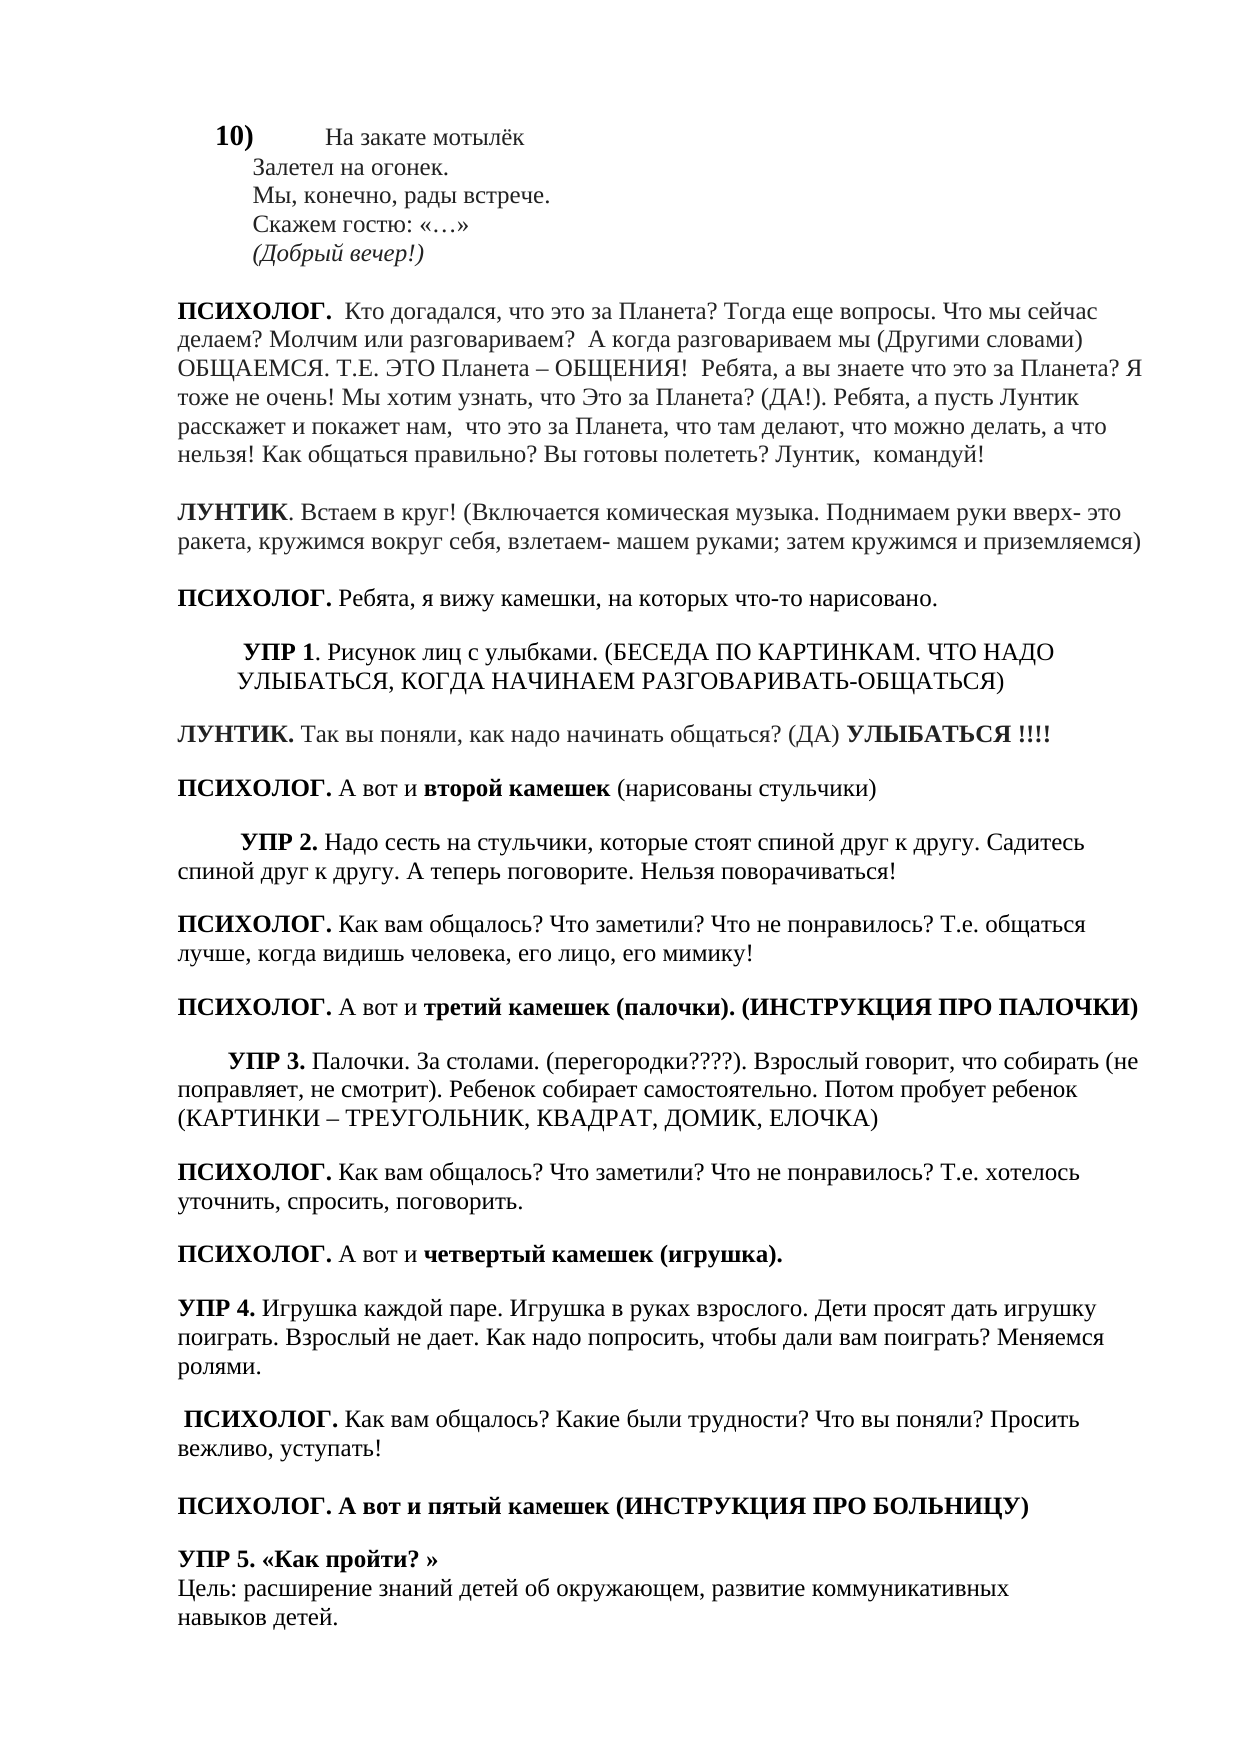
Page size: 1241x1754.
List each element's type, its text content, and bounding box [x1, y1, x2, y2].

text ПСИХОЛОГ. А вот и второй камешек (нарисованы стульчики) [177, 773, 1152, 802]
text ПСИХОЛОГ. Как вам общалось? Что заметили? Что не понравилось? Т.е. общаться лучше, когда видишь человека, его лицо, его мимику! [177, 909, 1152, 967]
text ПСИХОЛОГ. Как вам общалось? Что заметили? Что не понравилось? Т.е. хотелось уточнить, спросить, поговорить. [177, 1157, 1152, 1214]
text ЛУНТИК. Так вы поняли, как надо начинать общаться? (ДА) УЛЫБАТЬСЯ !!!! [177, 719, 1152, 748]
text ПСИХОЛОГ. Ребята, я вижу камешки, на которых что-то нарисовано. [177, 583, 1152, 612]
text навыков детей. [177, 1602, 1152, 1631]
list На закате мотылёк Залетел на огонек. Мы, конечно, рады встрече. Скажем гостю: «…» (Добрый вечер!) [215, 118, 1152, 267]
text УПР 1. Рисунок лиц с улыбками. (БЕСЕДА ПО КАРТИНКАМ. ЧТО НАДО УЛЫБАТЬСЯ, КОГДА НАЧИНАЕМ РАЗГОВАРИВАТЬ-ОБЩАТЬСЯ) [236, 637, 1152, 694]
text УПР 4. Игрушка каждой паре. Игрушка в руках взрослого. Дети просят дать игрушку поиграть. Взрослый не дает. Как надо попросить, чтобы дали вам поиграть? Меняемся ролями. [177, 1293, 1152, 1379]
text ПСИХОЛОГ. А вот и третий камешек (палочки). (ИНСТРУКЦИЯ ПРО ПАЛОЧКИ) [177, 992, 1152, 1021]
text ПСИХОЛОГ. А вот и пятый камешек (ИНСТРУКЦИЯ ПРО БОЛЬНИЦУ) [177, 1491, 1152, 1519]
text ПСИХОЛОГ. А вот и четвертый камешек (игрушка). [177, 1239, 1152, 1268]
text Цель: расширение знаний детей об окружающем, развитие коммуникативных [177, 1573, 1152, 1602]
text ПСИХОЛОГ. Как вам общалось? Какие были трудности? Что вы поняли? Просить вежливо, уступать! [177, 1404, 1152, 1462]
text УПР 3. Палочки. За столами. (перегородки????). Взрослый говорит, что собирать (не поправляет, не смотрит). Ребенок собирает самостоятельно. Потом пробует ребенок (КАРТИНКИ – ТРЕУГОЛЬНИК, КВАДРАТ, ДОМИК, ЕЛОЧКА) [177, 1046, 1152, 1132]
text УПР 2. Надо сесть на стульчики, которые стоят спиной друг к другу. Садитесь спиной друг к другу. А теперь поговорите. Нельзя поворачиваться! [177, 827, 1152, 884]
text УПР 5. «Как пройти? » [177, 1544, 1152, 1573]
text ЛУНТИК. Встаем в круг! (Включается комическая музыка. Поднимаем руки вверх- это ракета, кружимся вокруг себя, взлетаем- машем руками; затем кружимся и приземляемся) [177, 497, 1152, 554]
text ПСИХОЛОГ. Кто догадался, что это за Планета? Тогда еще вопросы. Что мы сейчас делаем? Молчим или разговариваем? А когда разговариваем мы (Другими словами) ОБЩАЕМСЯ. Т.Е. ЭТО Планета – ОБЩЕНИЯ! Ребята, а вы знаете что это за Планета? Я тоже не очень! Мы хотим узнать, что Это за Планета? (ДА!). Ребята, а пусть Лунтик расскажет и покажет нам, что это за Планета, что там делают, что можно делать, а что нельзя! Как общаться правильно? Вы готовы полететь? Лунтик, командуй! [177, 296, 1152, 468]
